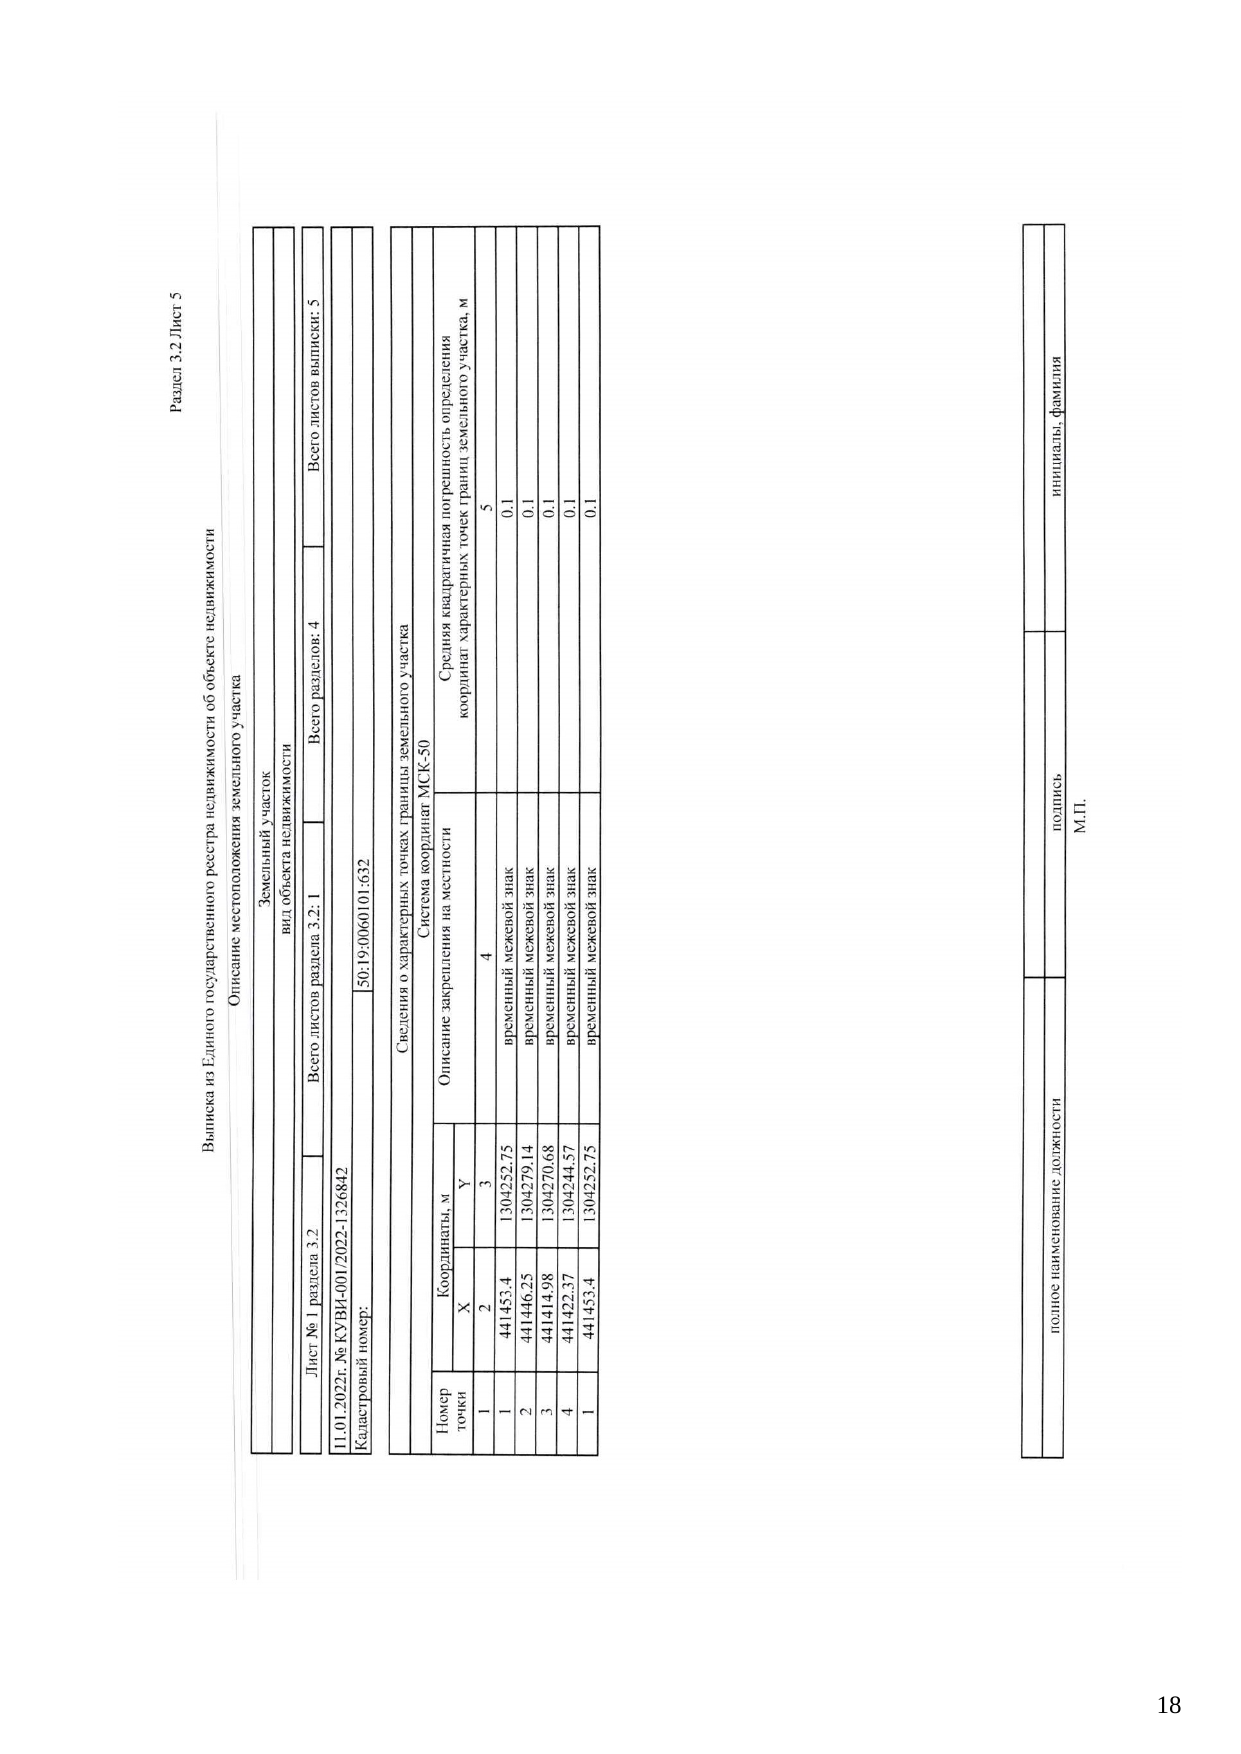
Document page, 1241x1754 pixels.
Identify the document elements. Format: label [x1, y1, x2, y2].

picture [118, 88, 1182, 1595]
